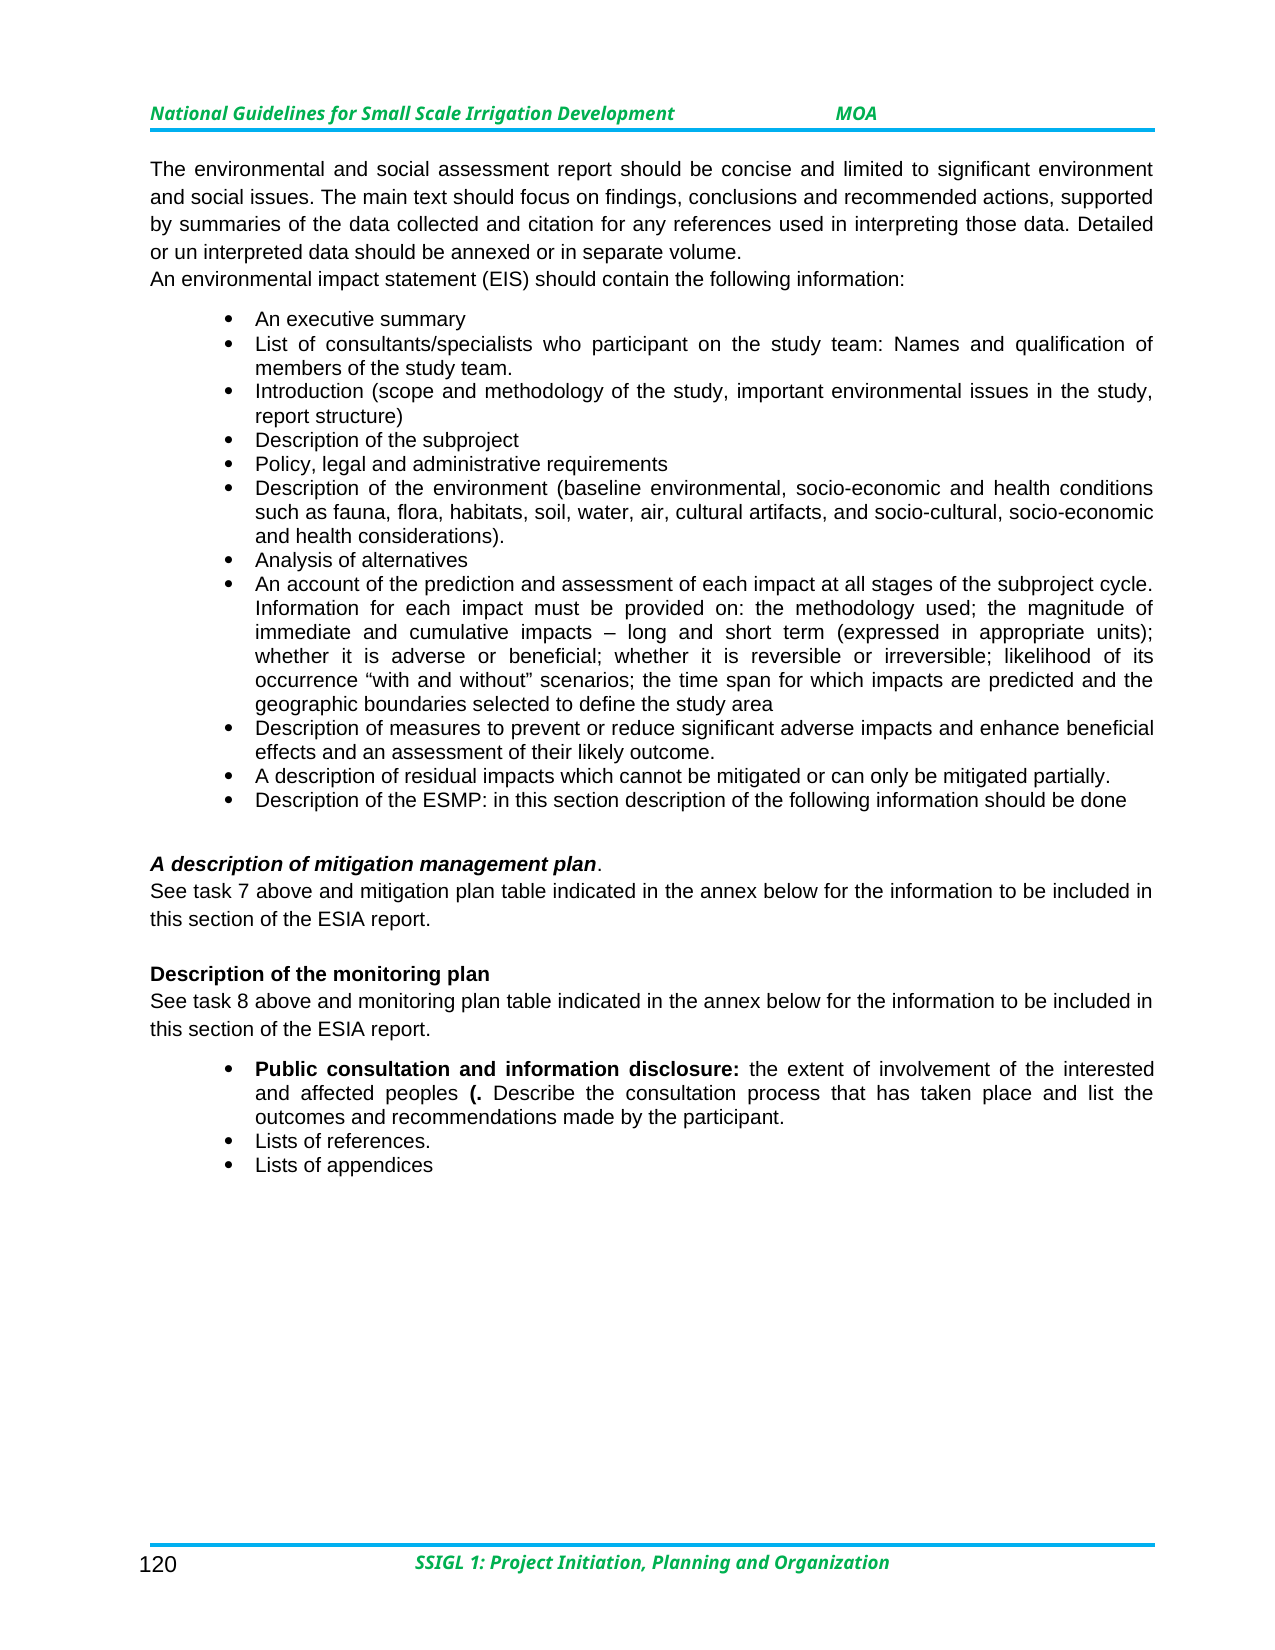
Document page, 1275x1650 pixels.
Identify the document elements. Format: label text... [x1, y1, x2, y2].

text A description of residual impacts which cannot be mitigated or can only be mitigated partially. [225, 763, 1155, 787]
text Description of measures to prevent or reduce significant adverse impacts and enhance beneficial effects and an assessment of their likely outcome. [225, 715, 1155, 763]
text See task 8 above and monitoring plan table indicated in the annex below for the information to be included in this section of the ESIA report. [150, 989, 1155, 1041]
text A description of mitigation management plan. [150, 852, 1155, 876]
text Description of the environment (baseline environmental, socio-economic and health conditions such as fauna, flora, habitats, soil, water, air, cultural artifacts, and socio-cultural, socio-economic and health considerations). [225, 476, 1155, 547]
text List of consultants/specialists who participant on the study team: Names and qualification of members of the study team. [225, 331, 1155, 379]
text Description of the monitoring plan [150, 962, 1155, 986]
text Description of the subproject [225, 427, 1155, 451]
text An environmental impact statement (EIS) should contain the following information: [150, 267, 1155, 291]
text Public consultation and information disclosure: the extent of involvement of the interested and affected peoples (. Describe the consultation process that has taken place and list the outcomes and recommendations made by the participant. [225, 1057, 1155, 1128]
text See task 7 above and mitigation plan table indicated in the annex below for the information to be included in this section of the ESIA report. [150, 879, 1155, 931]
text Lists of references. [225, 1128, 1155, 1153]
text Introduction (scope and methodology of the study, important environmental issues in the study, report structure) [225, 379, 1155, 427]
text Lists of appendices [225, 1153, 1155, 1177]
text Policy, legal and administrative requirements [225, 451, 1155, 476]
text An account of the prediction and assessment of each impact at all stages of the subproject cycle. Information for each impact must be provided on: the methodology used; the magnitude of immediate and cumulative impacts – long and short term (expressed in appropriate units); whether it is adverse or beneficial; whether it is reversible or irreversible; likelihood of its occurrence “with and without” scenarios; the time span for which impacts are predicted and the geographic boundaries selected to define the study area [225, 572, 1155, 715]
text The environmental and social assessment report should be concise and limited to significant environment and social issues. The main text should focus on findings, conclusions and recommended actions, supported by summaries of the data collected and citation for any references used in interpreting those data. Detailed or un interpreted data should be annexed or in separate volume. [150, 157, 1155, 264]
text Description of the ESMP: in this section description of the following information should be done [225, 787, 1155, 812]
text An executive summary [225, 307, 1155, 331]
text Analysis of alternatives [225, 547, 1155, 572]
